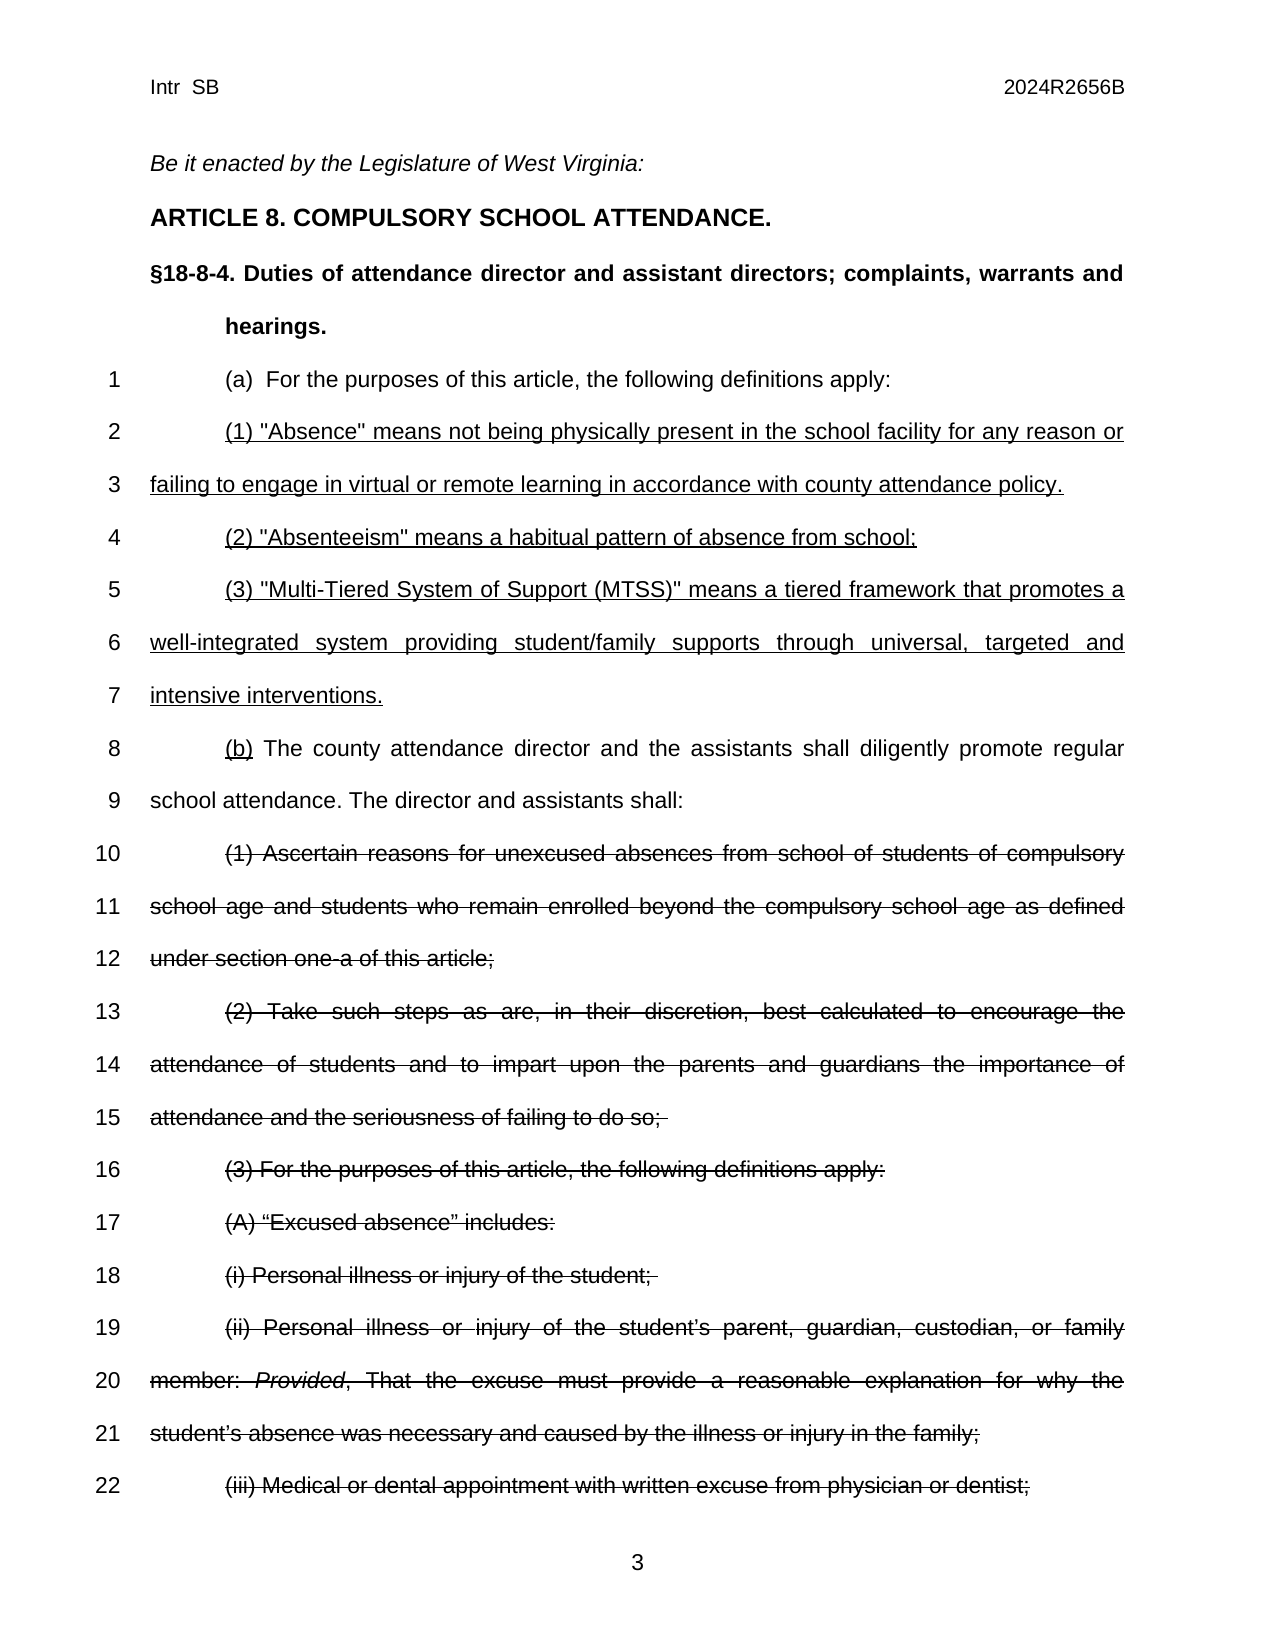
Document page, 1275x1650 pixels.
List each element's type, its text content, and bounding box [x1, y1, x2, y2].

text (2) Take such steps as are, in their discretion, best calculated to encourage the attendance of students and to impart upon the parents and guardians the importance of attendance and the seriousness of failing to do so; [150, 998, 1125, 1065]
text §18-8-4. Duties of attendance director and assistant directors; complaints, warrants and hearings. [150, 260, 1125, 339]
text (a) For the purposes of this article, the following definitions apply: [150, 366, 1125, 392]
text (1) Ascertain reasons for unexcused absences from school of students of compulsory school age and students who remain enrolled beyond the compulsory school age as defined under section one-a of this article; [150, 840, 1125, 907]
text (3) "Multi-Tiered System of Support (MTSS)" means a tiered framework that promotes a well-integrated system providing student/family supports through universal, targeted and intensive interventions. [150, 576, 1125, 652]
text (A) “Excused absence” includes: [150, 1209, 1125, 1235]
text (2) Take such steps as are, in their discretion, best calculated to encourage the attendance of students and to impart upon the parents and guardians the importance of attendance and the seriousness of failing to do so; [150, 1066, 1125, 1130]
text (1) Ascertain reasons for unexcused absences from school of students of compulsory school age and students who remain enrolled beyond the compulsory school age as defined under section one-a of this article; [150, 908, 1125, 972]
subtitle ARTICLE 8. COMPULSORY SCHOOL ATTENDANCE. [150, 203, 1125, 231]
text (b) The county attendance director and the assistants shall diligently promote regular school attendance. The director and assistants shall: [150, 734, 1125, 814]
text (iii) Medical or dental appointment with written excuse from physician or dentist; [150, 1472, 1125, 1499]
text (2) "Absenteeism" means a habitual pattern of absence from school; [150, 524, 1125, 550]
text (ii) Personal illness or injury of the student’s parent, guardian, custodian, or family member: Provided, That the excuse must provide a reasonable explanation for why the student’s absence was necessary and caused by the illness or injury in the family; [150, 1314, 1125, 1446]
text (i) Personal illness or injury of the student; [150, 1262, 1125, 1288]
text (1) "Absence" means not being physically present in the school facility for any reason or failing to engage in virtual or remote learning in accordance with county attendance policy. [150, 418, 1125, 497]
text (3) "Multi-Tiered System of Support (MTSS)" means a tiered framework that promotes a well-integrated system providing student/family supports through universal, targeted and intensive interventions. [150, 653, 1125, 708]
text Be it enacted by the Legislature of West Virginia: [150, 150, 1125, 176]
text (3) For the purposes of this article, the following definitions apply: [150, 1156, 1125, 1183]
